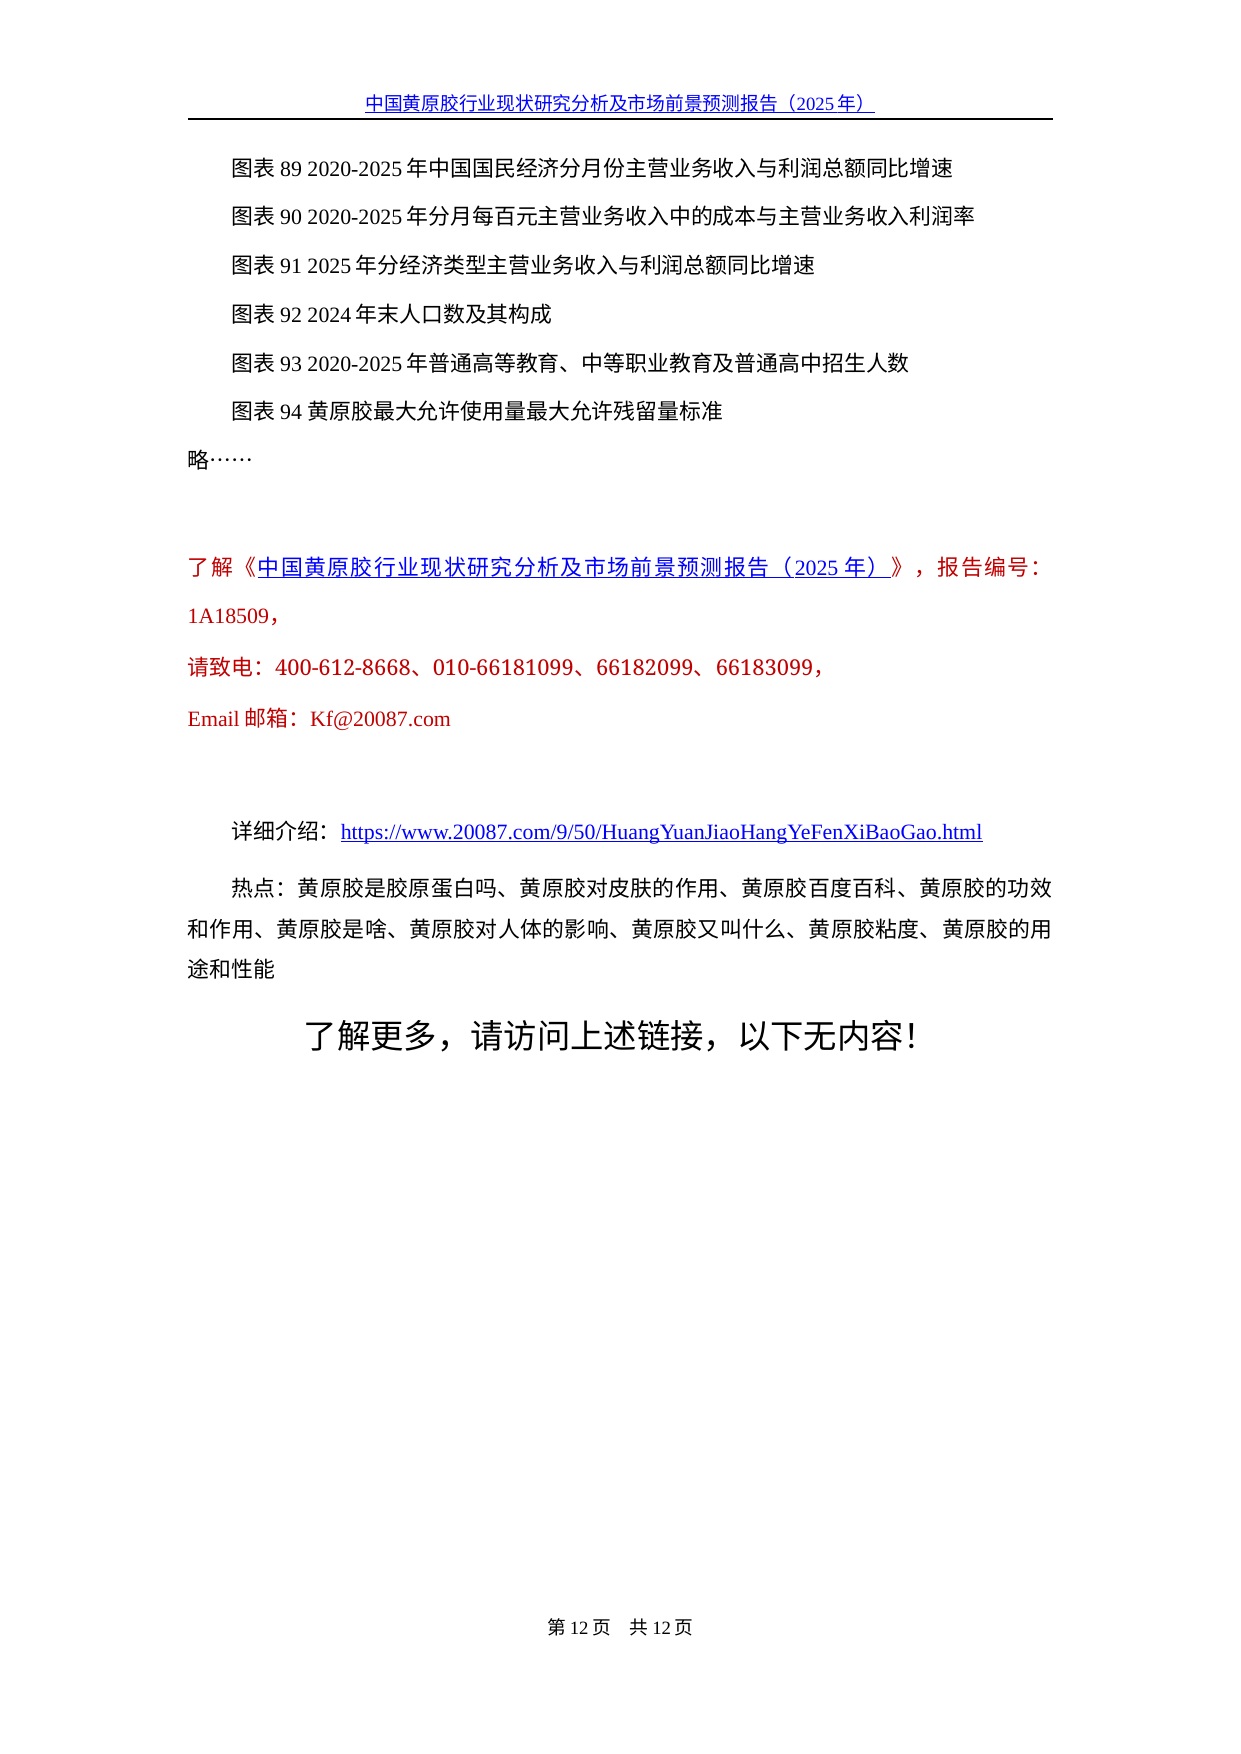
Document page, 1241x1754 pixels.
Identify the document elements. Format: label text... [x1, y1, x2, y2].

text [187, 150, 1053, 475]
text 详细介绍：https://www.20087.com/9/50/HuangYuanJiaoHangYeFenXiBaoGao.html [187, 814, 1053, 846]
title 了解更多，请访问上述链接，以下无内容！ [187, 1002, 1053, 1067]
text 热点：黄原胶是胶原蛋白吗、黄原胶对皮肤的作用、黄原胶百度百科、黄原胶的功效和作用、黄原胶是啥、黄原胶对人体的影响、黄原胶又叫什么、黄原胶粘度、黄原胶的用途和性能 [187, 871, 1053, 984]
text 请致电：400-612-8668、010-66181099、66182099、66183099， [187, 649, 1053, 682]
text Email邮箱：Kf@20087.com [187, 701, 1053, 733]
text 了解《中国黄原胶行业现状研究分析及市场前景预测报告（2025年）》，报告编号：1A18509， [187, 549, 1053, 630]
